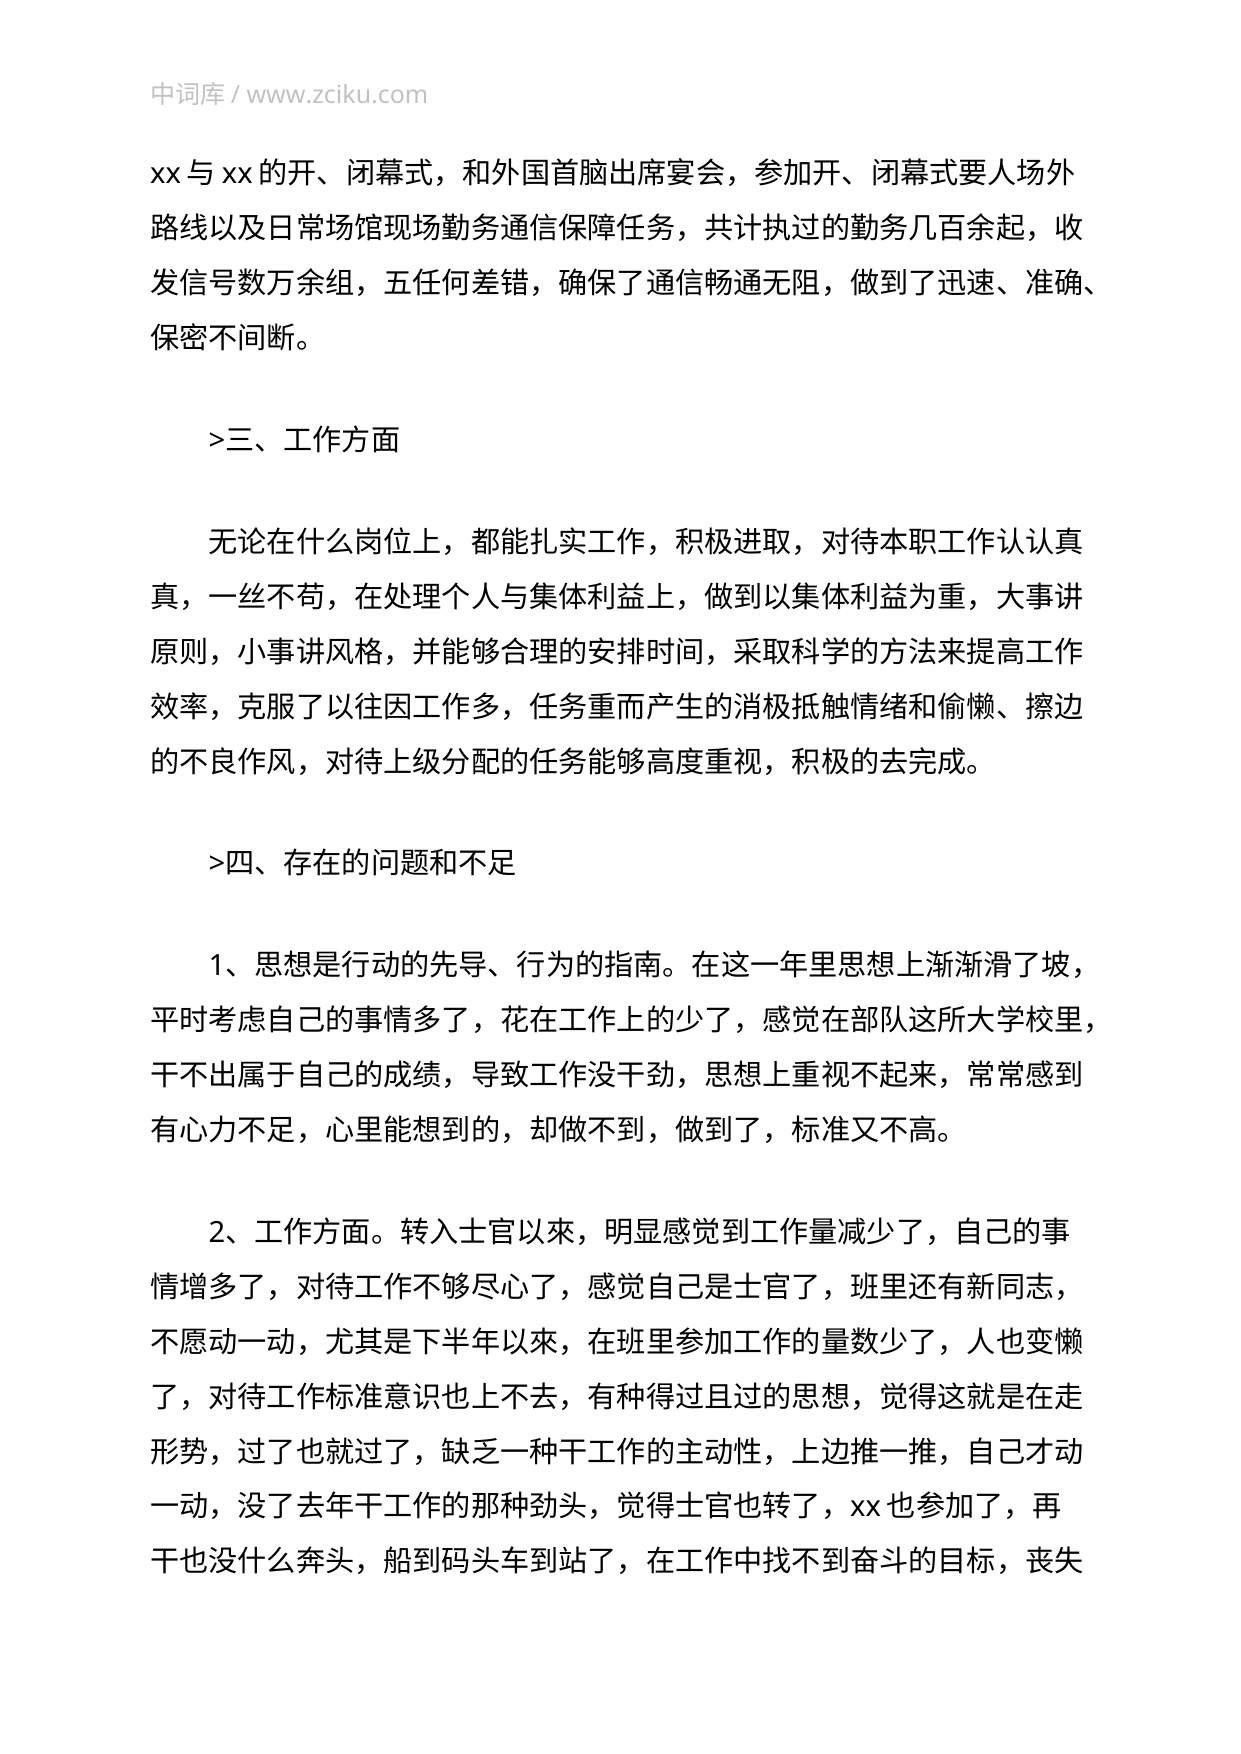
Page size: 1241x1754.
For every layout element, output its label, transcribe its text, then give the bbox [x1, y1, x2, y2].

text 无论在什么岗位上，都能扎实工作，积极进取，对待本职工作认认真真，一丝不苟，在处理个人与集体利益上，做到以集体利益为重，大事讲原则，小事讲风格，并能够合理的安排时间，采取科学的方法来提高工作效率，克服了以往因工作多，任务重而产生的消极抵触情绪和偷懒、擦边的不良作风，对待上级分配的任务能够高度重视，积极的去完成。 [150, 518, 1090, 780]
text >四、存在的问题和不足 [150, 840, 1090, 882]
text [150, 1208, 1090, 1580]
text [150, 150, 1090, 357]
text 1、思想是行动的先导、行为的指南。在这一年里思想上渐渐滑了坡，平时考虑自己的事情多了，花在工作上的少了，感觉在部队这所大学校里，干不出属于自己的成绩，导致工作没干劲，思想上重视不起来，常常感到有心力不足，心里能想到的，却做不到，做到了，标准又不高。 [150, 942, 1090, 1149]
text >三、工作方面 [150, 417, 1090, 459]
